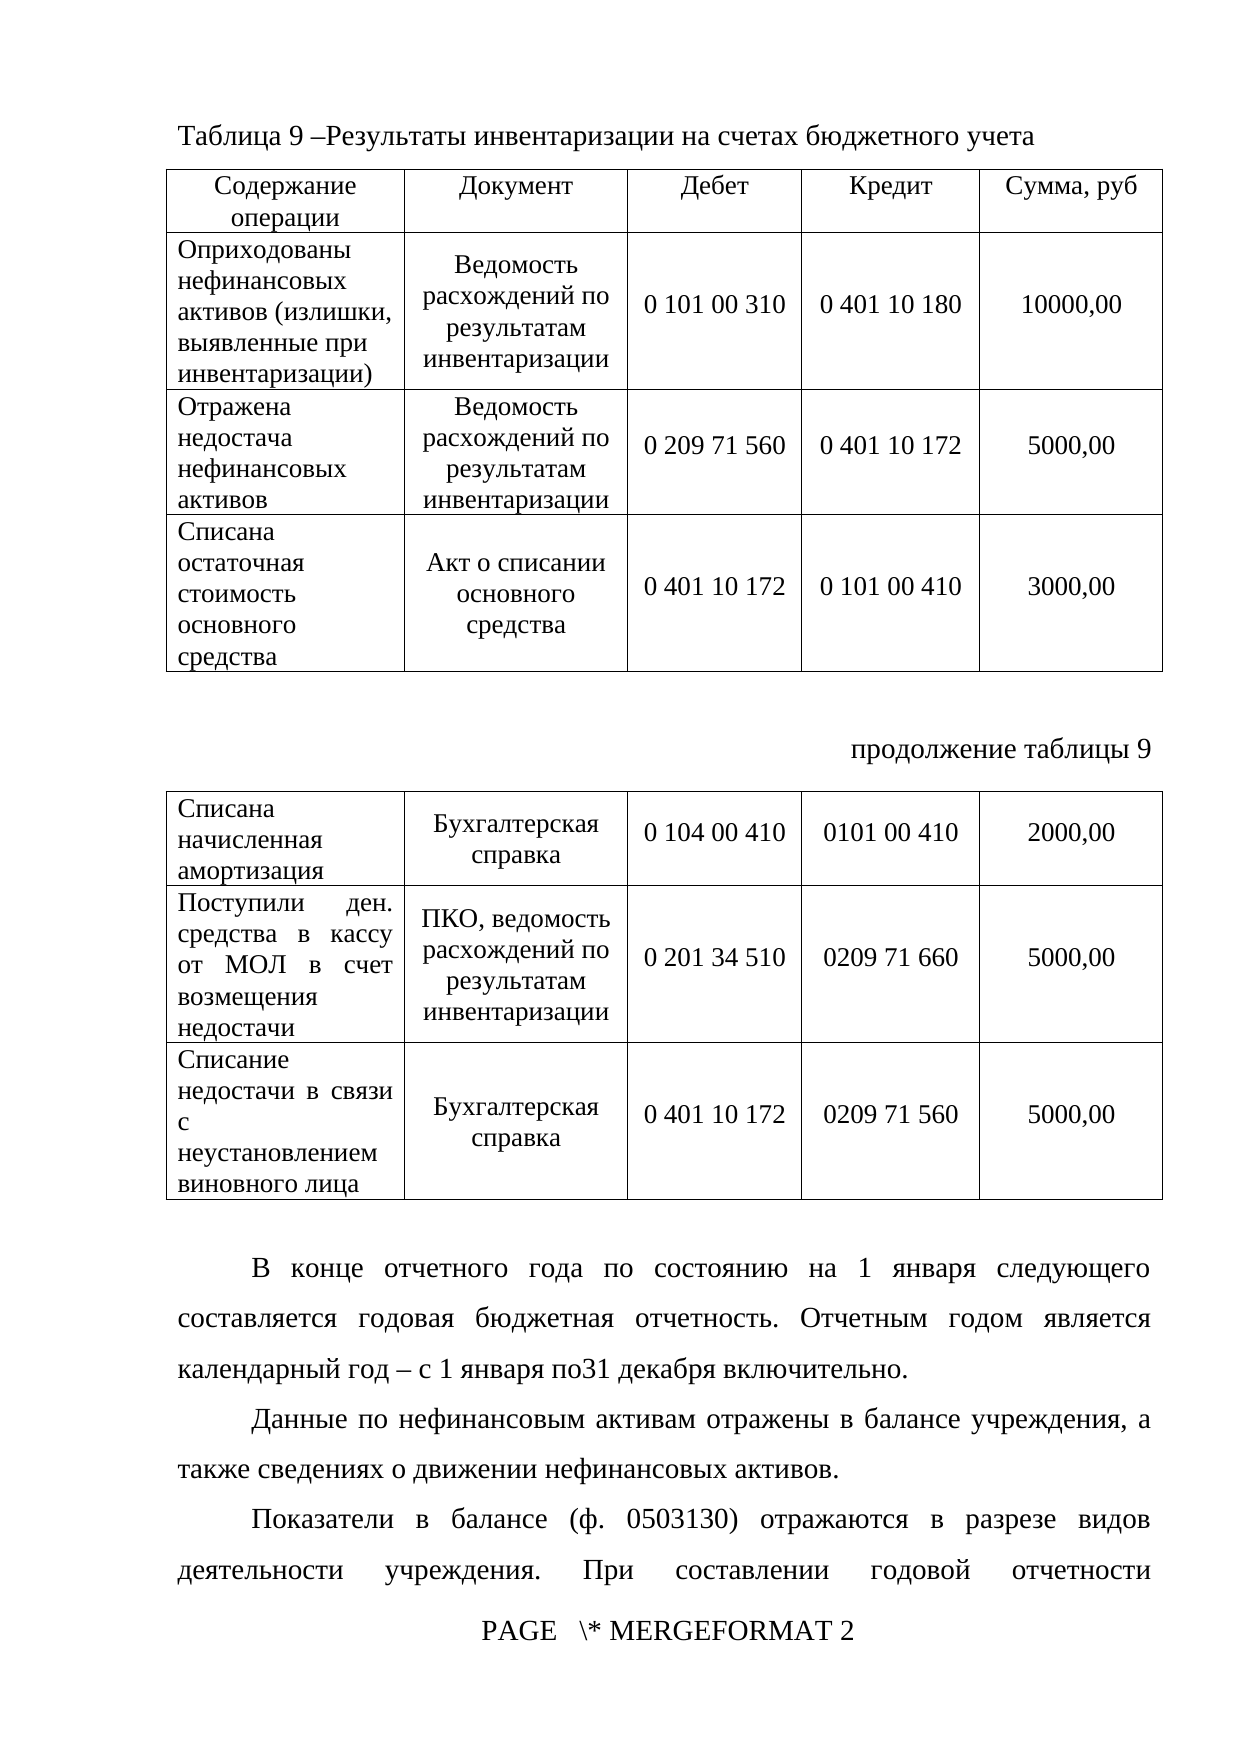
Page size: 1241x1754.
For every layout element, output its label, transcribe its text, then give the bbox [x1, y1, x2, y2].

table_cell 5000,00 [980, 1043, 1162, 1199]
table_cell ПКО, ведомость расхождений по результатам инвентаризации [405, 886, 627, 1042]
table_header Списана начисленная амортизация [167, 792, 404, 885]
table_cell 0 101 00 310 [628, 233, 801, 388]
text Таблица 9 –Результаты инвентаризации на счетах бюджетного учета [177, 118, 1152, 152]
table_cell 0 101 00 410 [802, 515, 979, 671]
table_cell Списание недостачи в связи с неустановлением виновного лица [167, 1043, 404, 1199]
table_cell 0209 71 560 [802, 1043, 979, 1199]
table_header Бухгалтерская справка [405, 792, 627, 885]
table_header 0101 00 410 [802, 792, 979, 885]
table_header Кредит [802, 170, 979, 232]
table_cell Ведомость расхождений по результатам инвентаризации [405, 233, 627, 388]
table_cell 0 201 34 510 [628, 886, 801, 1042]
table_header 0 104 00 410 [628, 792, 801, 885]
table_cell 5000,00 [980, 390, 1162, 514]
table_cell 10000,00 [980, 233, 1162, 388]
table_cell 0 209 71 560 [628, 390, 801, 514]
table_header Документ [405, 170, 627, 232]
table_cell 3000,00 [980, 515, 1162, 671]
table_cell 0209 71 660 [802, 886, 979, 1042]
table_header Дебет [628, 170, 801, 232]
table_cell 0 401 10 172 [628, 1043, 801, 1199]
table_header Сумма, руб [980, 170, 1162, 232]
table_cell 0 401 10 172 [802, 390, 979, 514]
table_cell Списана остаточная стоимость основного средства [167, 515, 404, 671]
table_cell Бухгалтерская справка [405, 1043, 627, 1199]
table_cell Ведомость расхождений по результатам инвентаризации [405, 390, 627, 514]
table_cell 0 401 10 172 [628, 515, 801, 671]
text продолжение таблицы 9 [177, 731, 1152, 765]
table_cell Отражена недостача нефинансовых активов [167, 390, 404, 514]
table_header Содержание операции [167, 170, 404, 232]
table_cell Оприходованы нефинансовых активов (излишки, выявленные при инвентаризации) [167, 233, 404, 388]
table_cell 5000,00 [980, 886, 1162, 1042]
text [177, 1502, 1152, 1586]
table_cell Поступили ден. средства в кассу от МОЛ в счет возмещения недостачи [167, 886, 404, 1042]
table_header 2000,00 [980, 792, 1162, 885]
text В конце отчетного года по состоянию на 1 января следующего составляется годовая бюджетная отчетность. Отчетным годом является календарный год – с 1 января по31 декабря включительно. [177, 1250, 1152, 1384]
text Данные по нефинансовым активам отражены в балансе учреждения, а также сведениях о движении нефинансовых активов. [177, 1401, 1152, 1485]
table_cell 0 401 10 180 [802, 233, 979, 388]
table_cell Акт о списании основного средства [405, 515, 627, 671]
